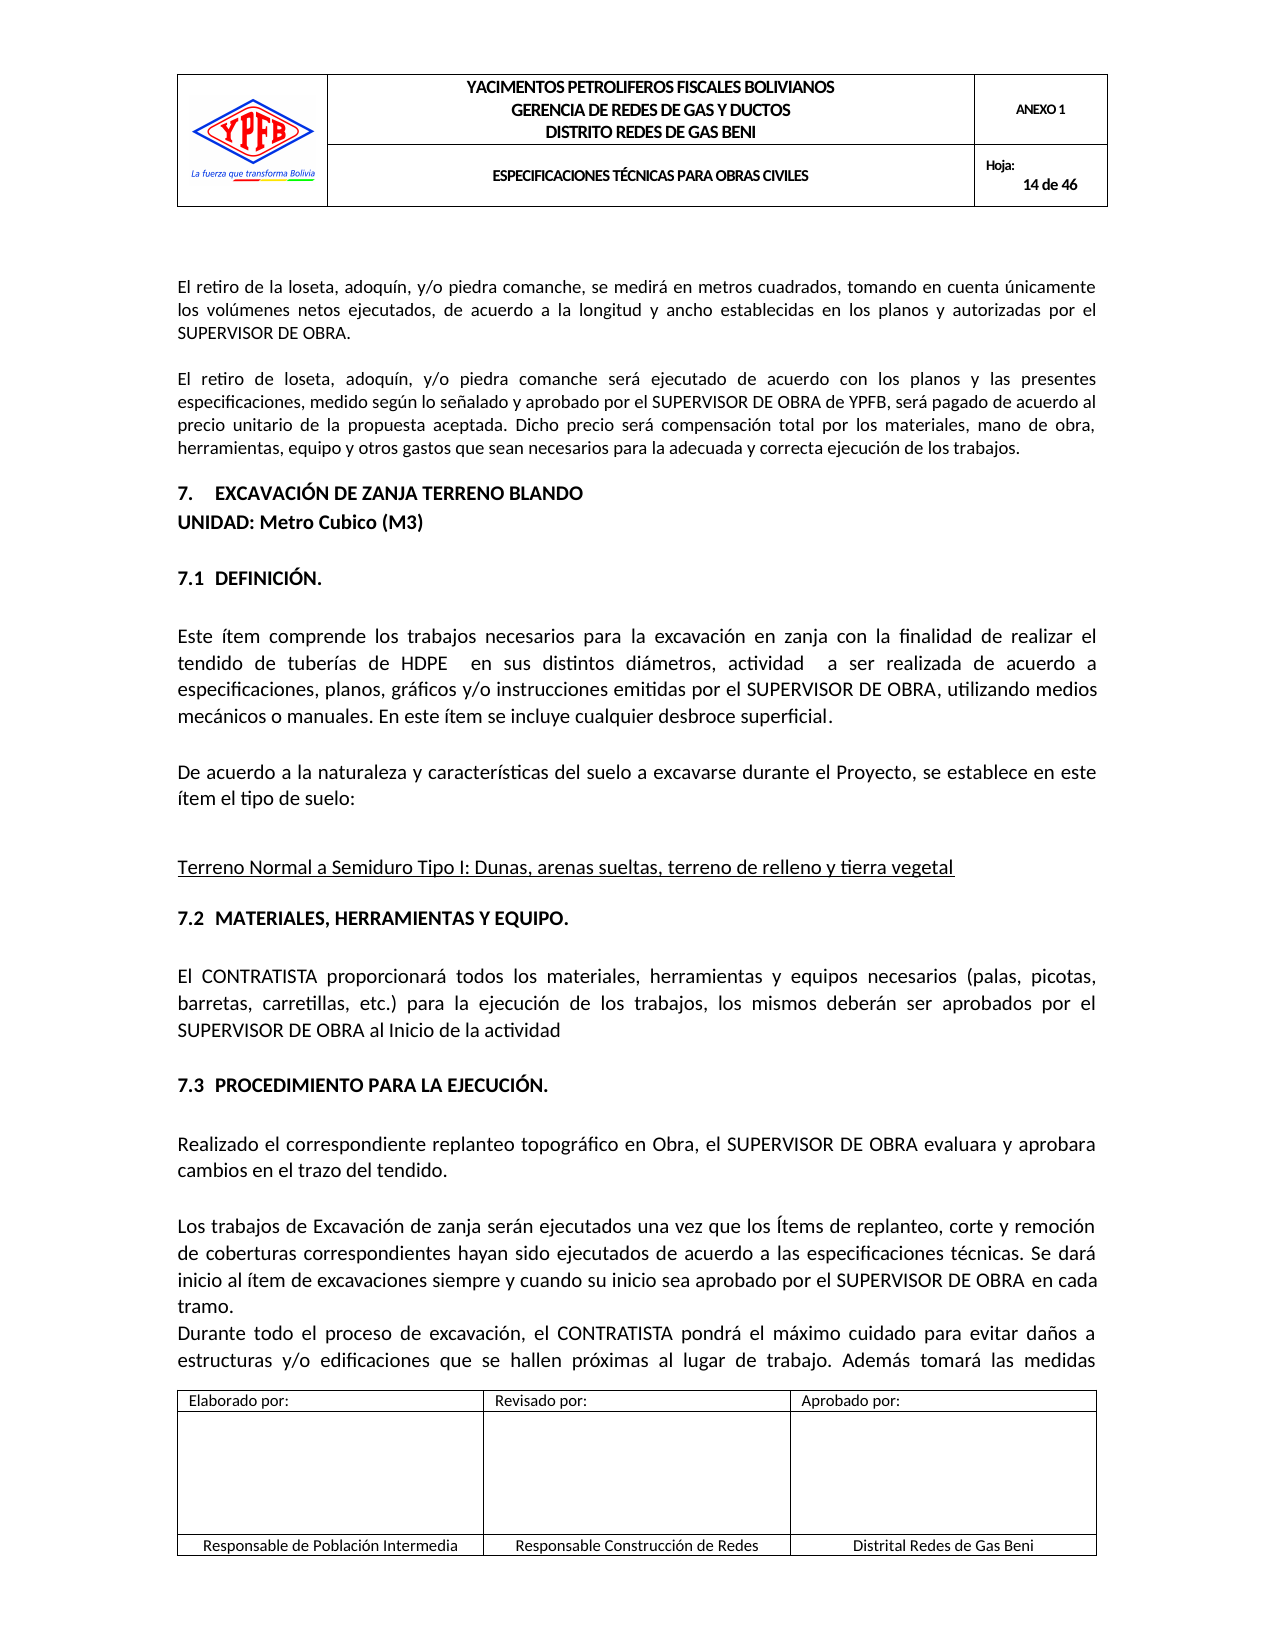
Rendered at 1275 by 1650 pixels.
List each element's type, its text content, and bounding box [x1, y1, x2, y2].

text De acuerdo a la naturaleza y características del suelo a excavarse durante el Proyecto, se establece en este ítem el tipo de suelo: [177, 759, 1098, 811]
list DEFINICIÓN. [177, 565, 1098, 590]
text Terreno Normal a Semiduro Tipo I: Dunas, arenas sueltas, terreno de relleno y tierra vegetal [177, 854, 1098, 880]
text Este ítem comprende los trabajos necesarios para la excavación en zanja con la finalidad de realizar el tendido de tuberías de HDPE en sus distintos diámetros, actividad a ser realizada de acuerdo a especificaciones, planos, gráficos y/o instrucciones emitidas por el SUPERVISOR DE OBRA, utilizando medios mecánicos o manuales. En este ítem se incluye cualquier desbroce superficial. [177, 623, 1098, 728]
subtitle EXCAVACIÓN DE ZANJA TERRENO BLANDO [177, 480, 1098, 505]
text Realizado el correspondiente replanteo topográfico en Obra, el SUPERVISOR DE OBRA evaluara y aprobara cambios en el trazo del tendido. [177, 1131, 1098, 1183]
text El retiro de la loseta, adoquín, y/o piedra comanche, se medirá en metros cuadrados, tomando en cuenta únicamente los volúmenes netos ejecutados, de acuerdo a la longitud y ancho establecidas en los planos y autorizadas por el SUPERVISOR DE OBRA. [177, 276, 1098, 344]
text El CONTRATISTA proporcionará todos los materiales, herramientas y equipos necesarios (palas, picotas, barretas, carretillas, etc.) para la ejecución de los trabajos, los mismos deberán ser aprobados por el SUPERVISOR DE OBRA al Inicio de la actividad [177, 963, 1098, 1042]
list MATERIALES, HERRAMIENTAS Y EQUIPO. [177, 905, 1098, 931]
text UNIDAD: Metro Cubico (M3) [177, 509, 1098, 534]
text El retiro de loseta, adoquín, y/o piedra comanche será ejecutado de acuerdo con los planos y las presentes especificaciones, medido según lo señalado y aprobado por el SUPERVISOR DE OBRA de YPFB, será pagado de acuerdo al precio unitario de la propuesta aceptada. Dicho precio será compensación total por los materiales, mano de obra, herramientas, equipo y otros gastos que sean necesarios para la adecuada y correcta ejecución de los trabajos. [177, 367, 1098, 459]
picture [189, 95, 316, 186]
list PROCEDIMIENTO PARA LA EJECUCIÓN. [177, 1073, 1098, 1098]
